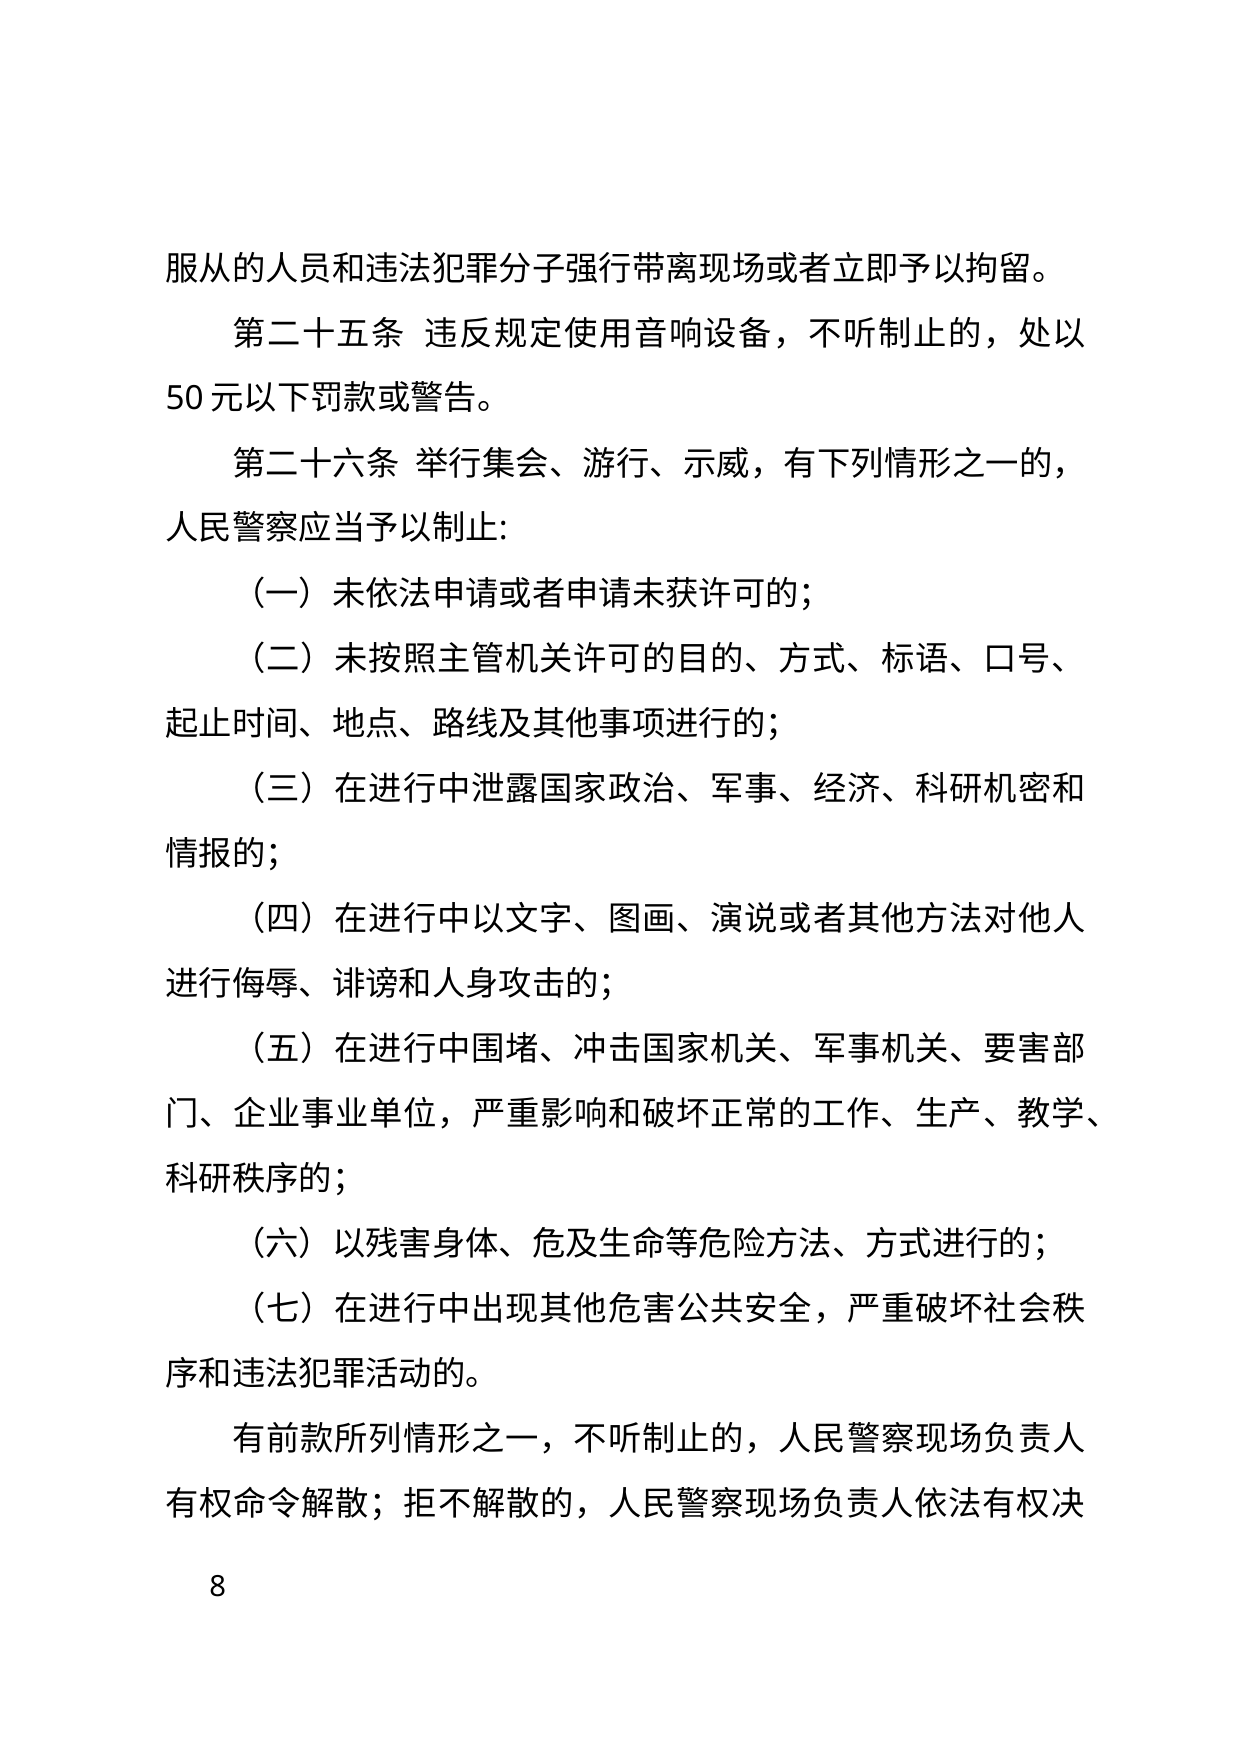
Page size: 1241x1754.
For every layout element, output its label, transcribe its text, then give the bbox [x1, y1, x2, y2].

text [165, 233, 1087, 298]
text （二）未按照主管机关许可的目的、方式、标语、口号、起止时间、地点、路线及其他事项进行的； [165, 623, 1087, 753]
text （七）在进行中出现其他危害公共安全，严重破坏社会秩序和违法犯罪活动的。 [165, 1273, 1087, 1403]
text （六）以残害身体、危及生命等危险方法、方式进行的； [165, 1208, 1087, 1273]
text 第二十六条 举行集会、游行、示威，有下列情形之一的，人民警察应当予以制止: [165, 428, 1087, 558]
text （五）在进行中围堵、冲击国家机关、军事机关、要害部门、企业事业单位，严重影响和破坏正常的工作、生产、教学、科研秩序的； [165, 1013, 1087, 1208]
text （一）未依法申请或者申请未获许可的； [165, 558, 1087, 623]
text 第二十五条 违反规定使用音响设备，不听制止的，处以50元以下罚款或警告。 [165, 298, 1087, 428]
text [165, 1403, 1087, 1533]
text （四）在进行中以文字、图画、演说或者其他方法对他人进行侮辱、诽谤和人身攻击的； [165, 883, 1087, 1013]
text （三）在进行中泄露国家政治、军事、经济、科研机密和情报的； [165, 753, 1087, 883]
